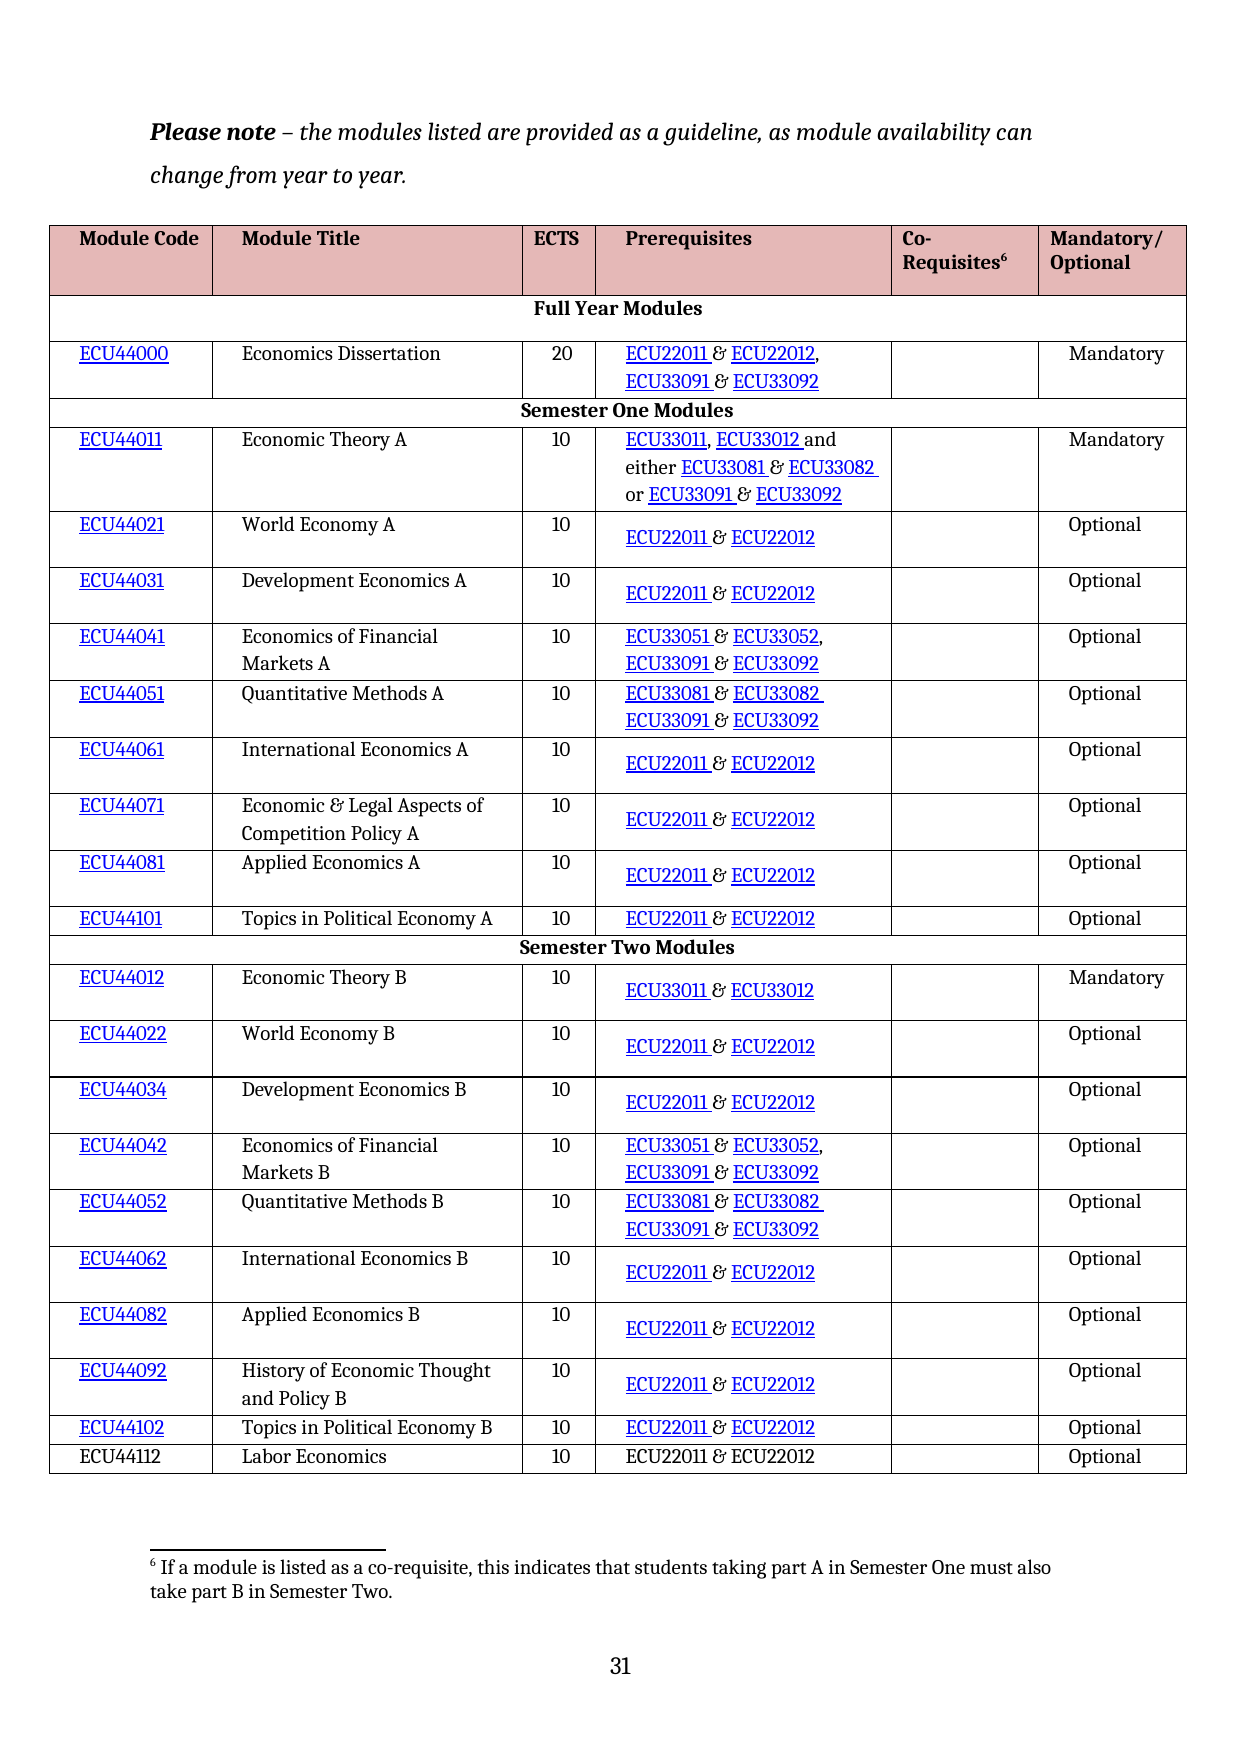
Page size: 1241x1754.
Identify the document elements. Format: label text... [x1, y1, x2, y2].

table_cell Development Economics A [213, 568, 522, 623]
table_cell Mandatory [1039, 342, 1186, 398]
table_cell Optional [1039, 1303, 1186, 1358]
table_cell [892, 1021, 1038, 1076]
table_cell ECU22011 & ECU22012 [596, 1359, 891, 1415]
table_cell 10 [523, 907, 595, 935]
table_cell 10 [523, 1445, 595, 1473]
table_cell Optional [1039, 907, 1186, 935]
table_cell [892, 907, 1038, 935]
table_cell ECU22011 & ECU22012 [596, 568, 891, 623]
table_cell Optional [1039, 512, 1186, 567]
table_cell ECU33011 & ECU33012 [596, 965, 891, 1020]
table_cell ECU44082 [50, 1303, 212, 1358]
table_cell Economic & Legal Aspects of Competition Policy A [213, 794, 522, 850]
table_cell 20 [523, 342, 595, 398]
table_cell ECU22011 & ECU22012 [596, 512, 891, 567]
table_cell [892, 794, 1038, 850]
table_cell Economics of Financial Markets A [213, 624, 522, 680]
table_cell Optional [1039, 738, 1186, 793]
table_cell [892, 1247, 1038, 1302]
table_cell Semester Two Modules [50, 936, 1186, 964]
table_cell ECU44042 [50, 1134, 212, 1189]
table_cell ECU44000 [50, 342, 212, 398]
table_cell [892, 681, 1038, 737]
table_cell Quantitative Methods B [213, 1190, 522, 1246]
table_cell 10 [523, 1190, 595, 1246]
table_cell ECU44112 [50, 1445, 212, 1473]
table_cell Applied Economics B [213, 1303, 522, 1358]
table_cell ECU44034 [50, 1078, 212, 1132]
table_cell 10 [523, 681, 595, 737]
table_cell Economics of Financial Markets B [213, 1134, 522, 1189]
table_cell [892, 1078, 1038, 1132]
table_cell 10 [523, 568, 595, 623]
table_cell History of Economic Thought and Policy B [213, 1359, 522, 1415]
table_cell ECU44052 [50, 1190, 212, 1246]
table_cell Optional [1039, 851, 1186, 906]
table_cell ECU44092 [50, 1359, 212, 1415]
table_cell 10 [523, 512, 595, 567]
table_cell Optional [1039, 1078, 1186, 1132]
table_cell ECU44061 [50, 738, 212, 793]
table_cell ECU44102 [50, 1416, 212, 1444]
table_cell Mandatory [1039, 428, 1186, 511]
table_cell Optional [1039, 681, 1186, 737]
table_cell [892, 568, 1038, 623]
table_cell ECU33051 & ECU33052, ECU33091 & ECU33092 [596, 624, 891, 680]
table_cell Economic Theory B [213, 965, 522, 1020]
table_cell Optional [1039, 1134, 1186, 1189]
table_cell 10 [523, 851, 595, 906]
table_cell Optional [1039, 624, 1186, 680]
table_header Prerequisites [596, 226, 891, 295]
table_cell ECU22011 & ECU22012 [596, 1416, 891, 1444]
table_cell ECU22011 & ECU22012 [596, 1247, 891, 1302]
table_cell Quantitative Methods A [213, 681, 522, 737]
table_header Module Title [213, 226, 522, 295]
table_cell ECU33081 & ECU33082 ECU33091 & ECU33092 [596, 681, 891, 737]
table_cell 10 [523, 738, 595, 793]
table_cell Development Economics B [213, 1078, 522, 1132]
table_cell ECU22011 & ECU22012 [596, 907, 891, 935]
table_cell Economic Theory A [213, 428, 522, 511]
text Please note – the modules listed are provided as a guideline, as module availability can change from year to year. [150, 118, 1090, 190]
table_cell Optional [1039, 1190, 1186, 1246]
table_cell ECU22011 & ECU22012 [596, 1303, 891, 1358]
table_cell ECU44051 [50, 681, 212, 737]
table_cell World Economy B [213, 1021, 522, 1076]
table_cell ECU22011 & ECU22012 [596, 851, 891, 906]
table_cell Optional [1039, 1416, 1186, 1444]
table_cell 10 [523, 624, 595, 680]
table_cell 10 [523, 1416, 595, 1444]
table_cell Applied Economics A [213, 851, 522, 906]
table_cell [892, 1359, 1038, 1415]
table_cell ECU33081 & ECU33082 ECU33091 & ECU33092 [596, 1190, 891, 1246]
table_cell 10 [523, 1078, 595, 1132]
table_cell [892, 624, 1038, 680]
table_cell ECU44081 [50, 851, 212, 906]
table_cell World Economy A [213, 512, 522, 567]
table_cell ECU44011 [50, 428, 212, 511]
table_cell 10 [523, 1359, 595, 1415]
table_cell 10 [523, 428, 595, 511]
table_cell ECU22011 & ECU22012 [596, 1078, 891, 1132]
table_cell ECU33051 & ECU33052, ECU33091 & ECU33092 [596, 1134, 891, 1189]
table_cell ECU22011 & ECU22012 [596, 1021, 891, 1076]
table_cell ECU44031 [50, 568, 212, 623]
table_cell [892, 851, 1038, 906]
table_cell ECU44022 [50, 1021, 212, 1076]
table_cell Optional [1039, 568, 1186, 623]
table_cell International Economics B [213, 1247, 522, 1302]
table_cell Topics in Political Economy A [213, 907, 522, 935]
table_cell Optional [1039, 1445, 1186, 1473]
table_cell Labor Economics [213, 1445, 522, 1473]
table_cell Optional [1039, 1021, 1186, 1076]
table_cell Topics in Political Economy B [213, 1416, 522, 1444]
table_cell [892, 965, 1038, 1020]
table_cell ECU44062 [50, 1247, 212, 1302]
table_cell [892, 738, 1038, 793]
table_cell ECU22011 & ECU22012 [596, 794, 891, 850]
table_cell Optional [1039, 1359, 1186, 1415]
table_cell 10 [523, 965, 595, 1020]
table_cell 10 [523, 1303, 595, 1358]
table_cell [892, 428, 1038, 511]
table_cell Economics Dissertation [213, 342, 522, 398]
table_cell [892, 1134, 1038, 1189]
table_cell International Economics A [213, 738, 522, 793]
table_header Mandatory/Optional [1039, 226, 1186, 295]
table_cell Optional [1039, 1247, 1186, 1302]
table_cell [892, 1190, 1038, 1246]
table_cell [892, 1445, 1038, 1473]
table_cell Full Year Modules [50, 296, 1186, 341]
table_cell Optional [1039, 794, 1186, 850]
table_cell ECU44071 [50, 794, 212, 850]
table_cell 10 [523, 1021, 595, 1076]
table_cell Mandatory [1039, 965, 1186, 1020]
table_cell 10 [523, 1134, 595, 1189]
table_header Module Code [50, 226, 212, 295]
table_cell ECU44041 [50, 624, 212, 680]
table_cell ECU44021 [50, 512, 212, 567]
table_cell [892, 1303, 1038, 1358]
table_cell ECU22011 & ECU22012 [596, 1445, 891, 1473]
table_cell ECU44101 [50, 907, 212, 935]
table_cell ECU22011 & ECU22012 [596, 738, 891, 793]
table_cell [892, 1416, 1038, 1444]
table_cell Semester One Modules [50, 399, 1186, 427]
table_cell [892, 512, 1038, 567]
table_header ECTS [523, 226, 595, 295]
table_cell ECU44012 [50, 965, 212, 1020]
table_cell ECU33011, ECU33012 and either ECU33081 & ECU33082 or ECU33091 & ECU33092 [596, 428, 891, 511]
table_cell [892, 342, 1038, 398]
table_cell ECU22011 & ECU22012, ECU33091 & ECU33092 [596, 342, 891, 398]
table_cell 10 [523, 794, 595, 850]
table_header Co-Requisites [892, 226, 1038, 295]
table_cell 10 [523, 1247, 595, 1302]
